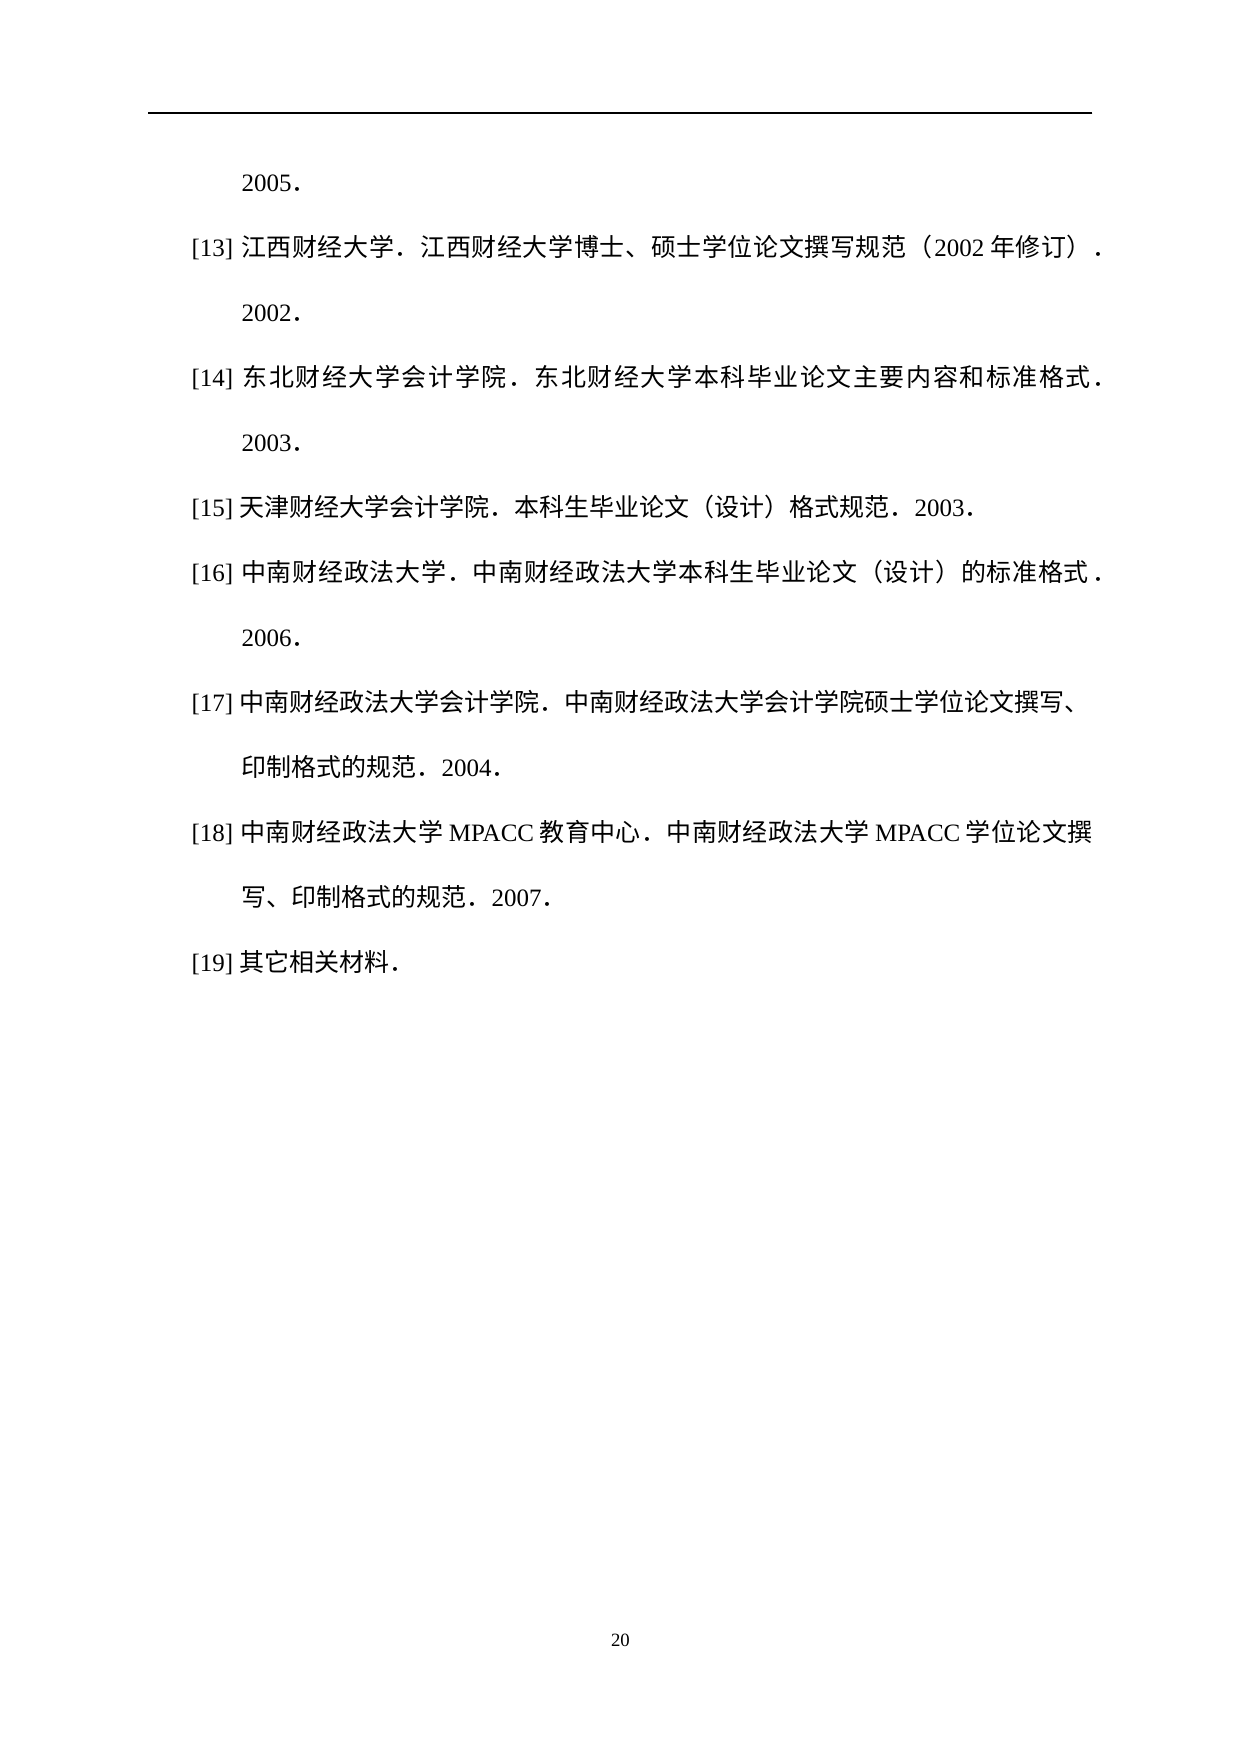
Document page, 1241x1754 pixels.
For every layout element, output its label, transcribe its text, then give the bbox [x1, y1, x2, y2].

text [191, 148, 1092, 213]
text [17] 中南财经政法大学会计学院．中南财经政法大学会计学院硕士学位论文撰写、印制格式的规范．2004． [191, 668, 1092, 798]
text [18] 中南财经政法大学MPACC教育中心．中南财经政法大学MPACC学位论文撰写、印制格式的规范．2007． [191, 798, 1092, 928]
text [13] 江西财经大学．江西财经大学博士、硕士学位论文撰写规范（2002年修订）．2002． [191, 213, 1092, 343]
text [14] 东北财经大学会计学院．东北财经大学本科毕业论文主要内容和标准格式．2003． [191, 343, 1092, 473]
text [15] 天津财经大学会计学院．本科生毕业论文（设计）格式规范．2003． [191, 473, 1092, 538]
text [19] 其它相关材料． [191, 928, 1092, 993]
text [16] 中南财经政法大学．中南财经政法大学本科生毕业论文（设计）的标准格式．2006． [191, 538, 1092, 668]
